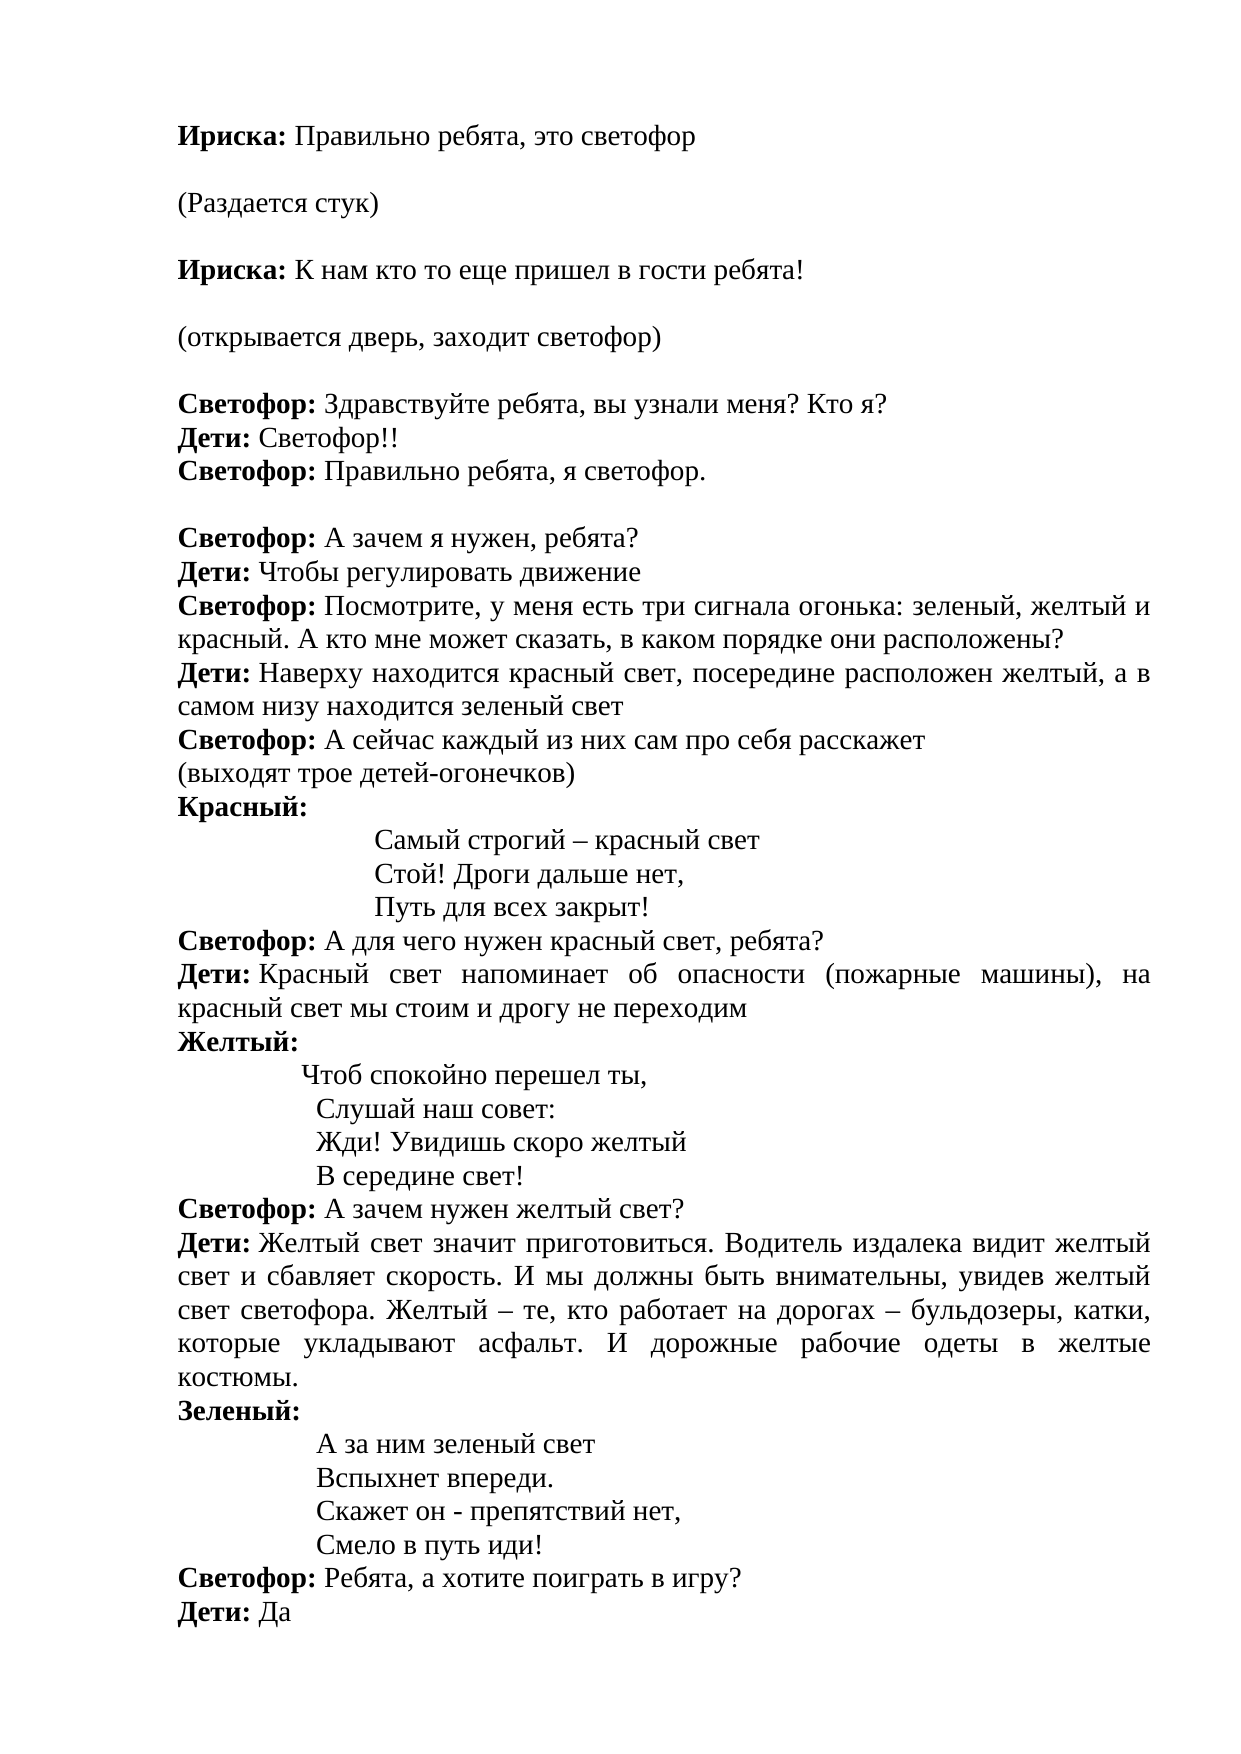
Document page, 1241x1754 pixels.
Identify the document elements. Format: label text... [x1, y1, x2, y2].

text Ириска: Правильно ребята, это светофор [177, 118, 1152, 152]
text Красный: [177, 789, 1152, 822]
text Светофор: Ребята, а хотите поиграть в игру? [177, 1560, 1152, 1594]
text (открывается дверь, заходит светофор) [177, 319, 1152, 353]
text Дети: Наверху находится красный свет, посередине расположен желтый, а в самом низу находится зеленый свет [177, 655, 1152, 722]
text Вспыхнет впереди. [177, 1460, 1152, 1493]
text Чтоб спокойно перешел ты, [177, 1057, 1152, 1091]
text Дети: Светофор!! [177, 420, 1152, 453]
text (выходят трое детей-огонечков) [177, 755, 1152, 789]
text В середине свет! [177, 1158, 1152, 1191]
text Стой! Дроги дальше нет, [177, 856, 1152, 889]
text Дети: Чтобы регулировать движение [177, 554, 1152, 588]
text Ириска: К нам кто то еще пришел в гости ребята! [177, 252, 1152, 286]
text Скажет он - препятствий нет, [177, 1493, 1152, 1527]
text Смело в путь иди! [177, 1527, 1152, 1560]
text Светофор: А сейчас каждый из них сам про себя расскажет [177, 722, 1152, 755]
text Светофор: Посмотрите, у меня есть три сигнала огонька: зеленый, желтый и красный. А кто мне может сказать, в каком порядке они расположены? [177, 588, 1152, 655]
text Светофор: Правильно ребята, я светофор. [177, 453, 1152, 487]
text Жди! Увидишь скоро желтый [177, 1124, 1152, 1158]
text Путь для всех закрыт! [177, 889, 1152, 923]
text Зеленый: [177, 1393, 1152, 1426]
text Дети: Желтый свет значит приготовиться. Водитель издалека видит желтый свет и сбавляет скорость. И мы должны быть внимательны, увидев желтый свет светофора. Желтый – те, кто работает на дорогах – бульдозеры, катки, которые укладывают асфальт. И дорожные рабочие одеты в желтые костюмы. [177, 1225, 1152, 1393]
text Самый строгий – красный свет [177, 822, 1152, 856]
text Светофор: А зачем я нужен, ребята? [177, 521, 1152, 554]
text Светофор: А для чего нужен красный свет, ребята? [177, 923, 1152, 957]
text Дети: Да [177, 1594, 1152, 1627]
text (Раздается стук) [177, 185, 1152, 219]
text Дети: Красный свет напоминает об опасности (пожарные машины), на красный свет мы стоим и дрогу не переходим [177, 957, 1152, 1024]
text А за ним зеленый свет [177, 1426, 1152, 1460]
text Светофор: Здравствуйте ребята, вы узнали меня? Кто я? [177, 386, 1152, 420]
text Светофор: А зачем нужен желтый свет? [177, 1191, 1152, 1225]
text Желтый: [177, 1024, 1152, 1057]
text Слушай наш совет: [177, 1091, 1152, 1124]
